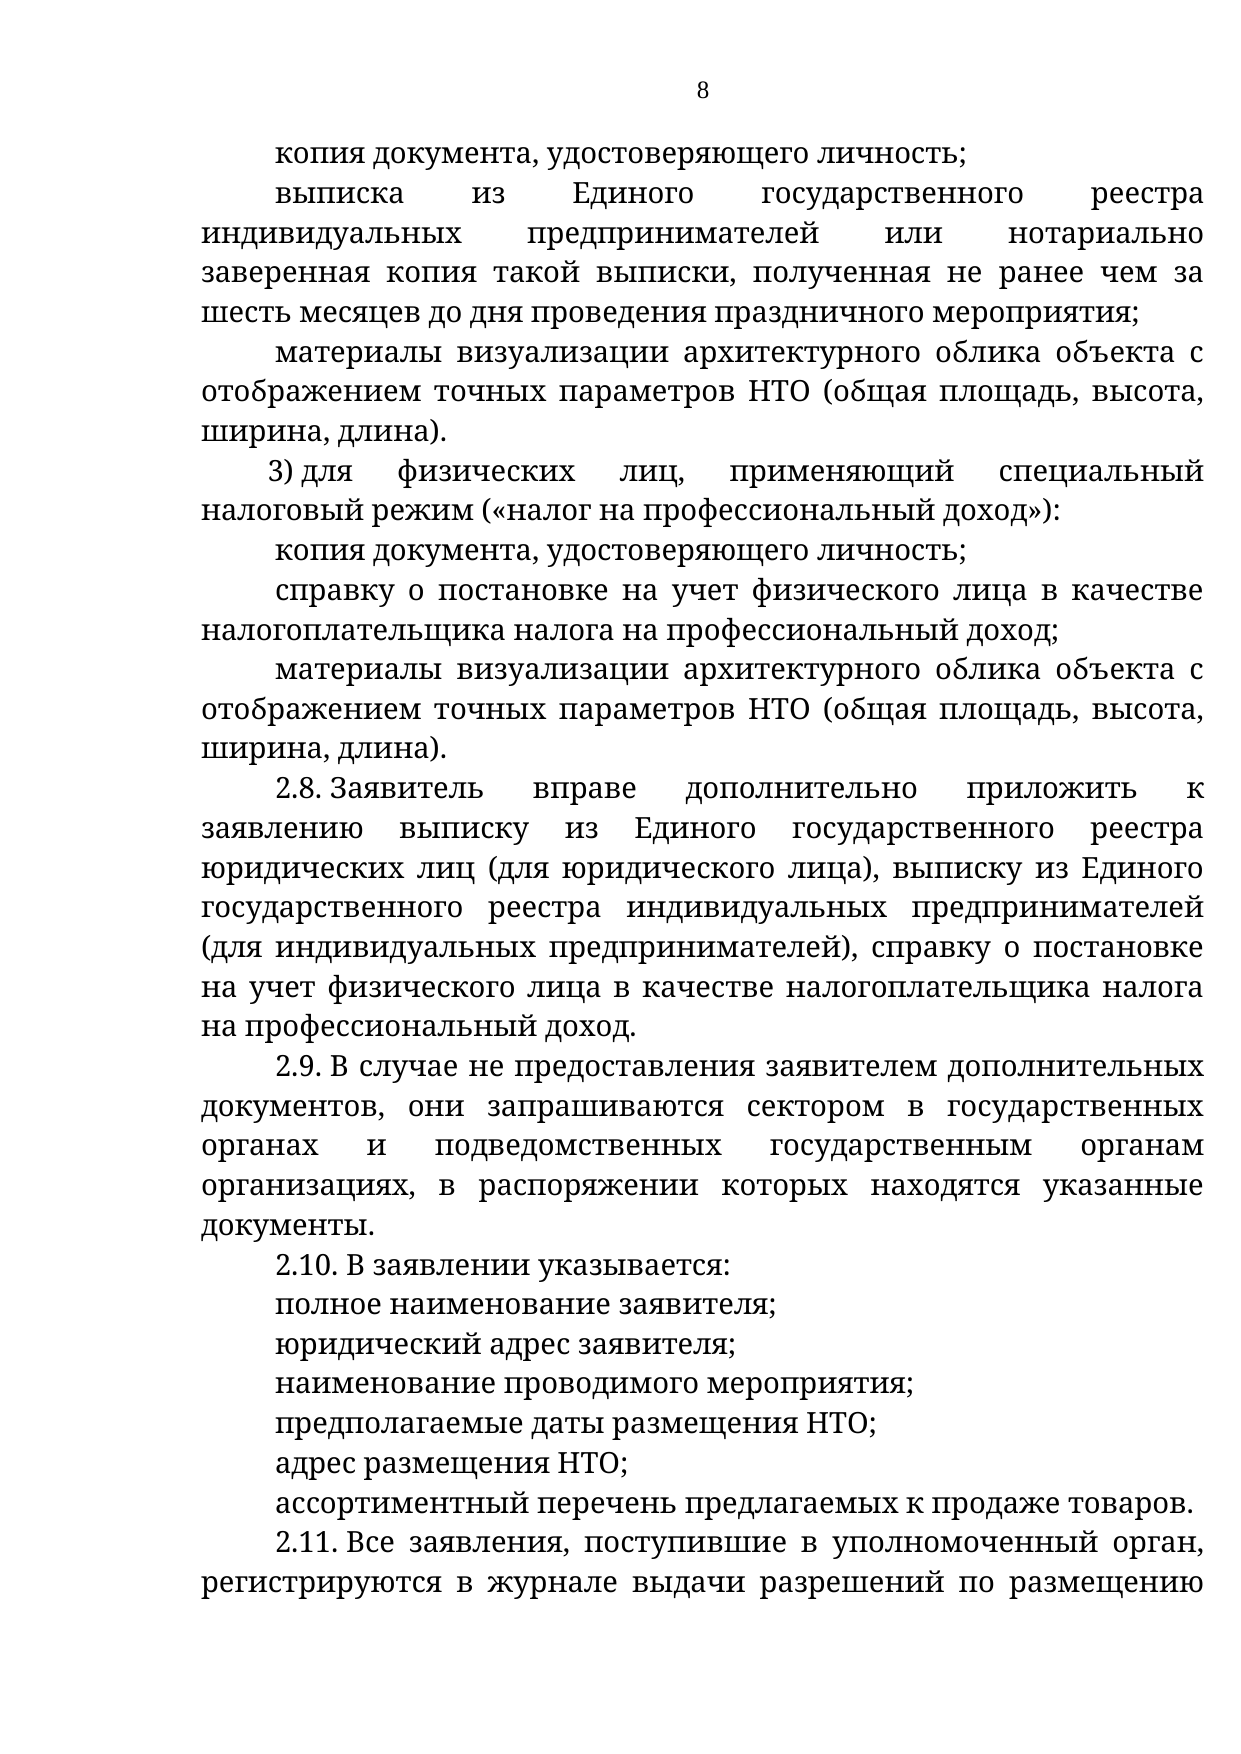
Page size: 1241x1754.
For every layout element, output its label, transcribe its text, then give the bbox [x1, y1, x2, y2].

text справку о постановке на учет физического лица в качестве налогоплательщика налога на профессиональный доход; [201, 569, 1205, 648]
list В заявлении указывается: [201, 1244, 1205, 1283]
text предполагаемые даты размещения НТО; [201, 1402, 1205, 1442]
text ассортиментный перечень предлагаемых к продаже товаров. [201, 1482, 1205, 1522]
text материалы визуализации архитектурного облика объекта с отображением точных параметров НТО (общая площадь, высота, ширина, длина). [201, 331, 1205, 450]
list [201, 1522, 1205, 1601]
text адрес размещения НТО; [201, 1442, 1205, 1482]
text копия документа, удостоверяющего личность; [201, 529, 1205, 569]
text юридический адрес заявителя; [201, 1323, 1205, 1363]
list В случае не предоставления заявителем дополнительных документов, они запрашиваются сектором в государственных органах и подведомственных государственным органам организациях, в распоряжении которых находятся указанные документы. [201, 1045, 1205, 1244]
list Заявитель вправе дополнительно приложить к заявлению выписку из Единого государственного реестра юридических лиц (для юридического лица), выписку из Единого государственного реестра индивидуальных предпринимателей (для индивидуальных предпринимателей), справку о постановке на учет физического лица в качестве налогоплательщика налога на профессиональный доход. [201, 767, 1205, 1045]
text материалы визуализации архитектурного облика объекта с отображением точных параметров НТО (общая площадь, высота, ширина, длина). [201, 648, 1205, 767]
text копия документа, удостоверяющего личность; [201, 132, 1205, 172]
list для физических лиц, применяющий специальный налоговый режим («налог на профессиональный доход»): [201, 450, 1205, 529]
text наименование проводимого мероприятия; [201, 1363, 1205, 1402]
text полное наименование заявителя; [201, 1283, 1205, 1323]
text выписка из Единого государственного реестра индивидуальных предпринимателей или нотариально заверенная копия такой выписки, полученная не ранее чем за шесть месяцев до дня проведения праздничного мероприятия; [201, 172, 1205, 331]
